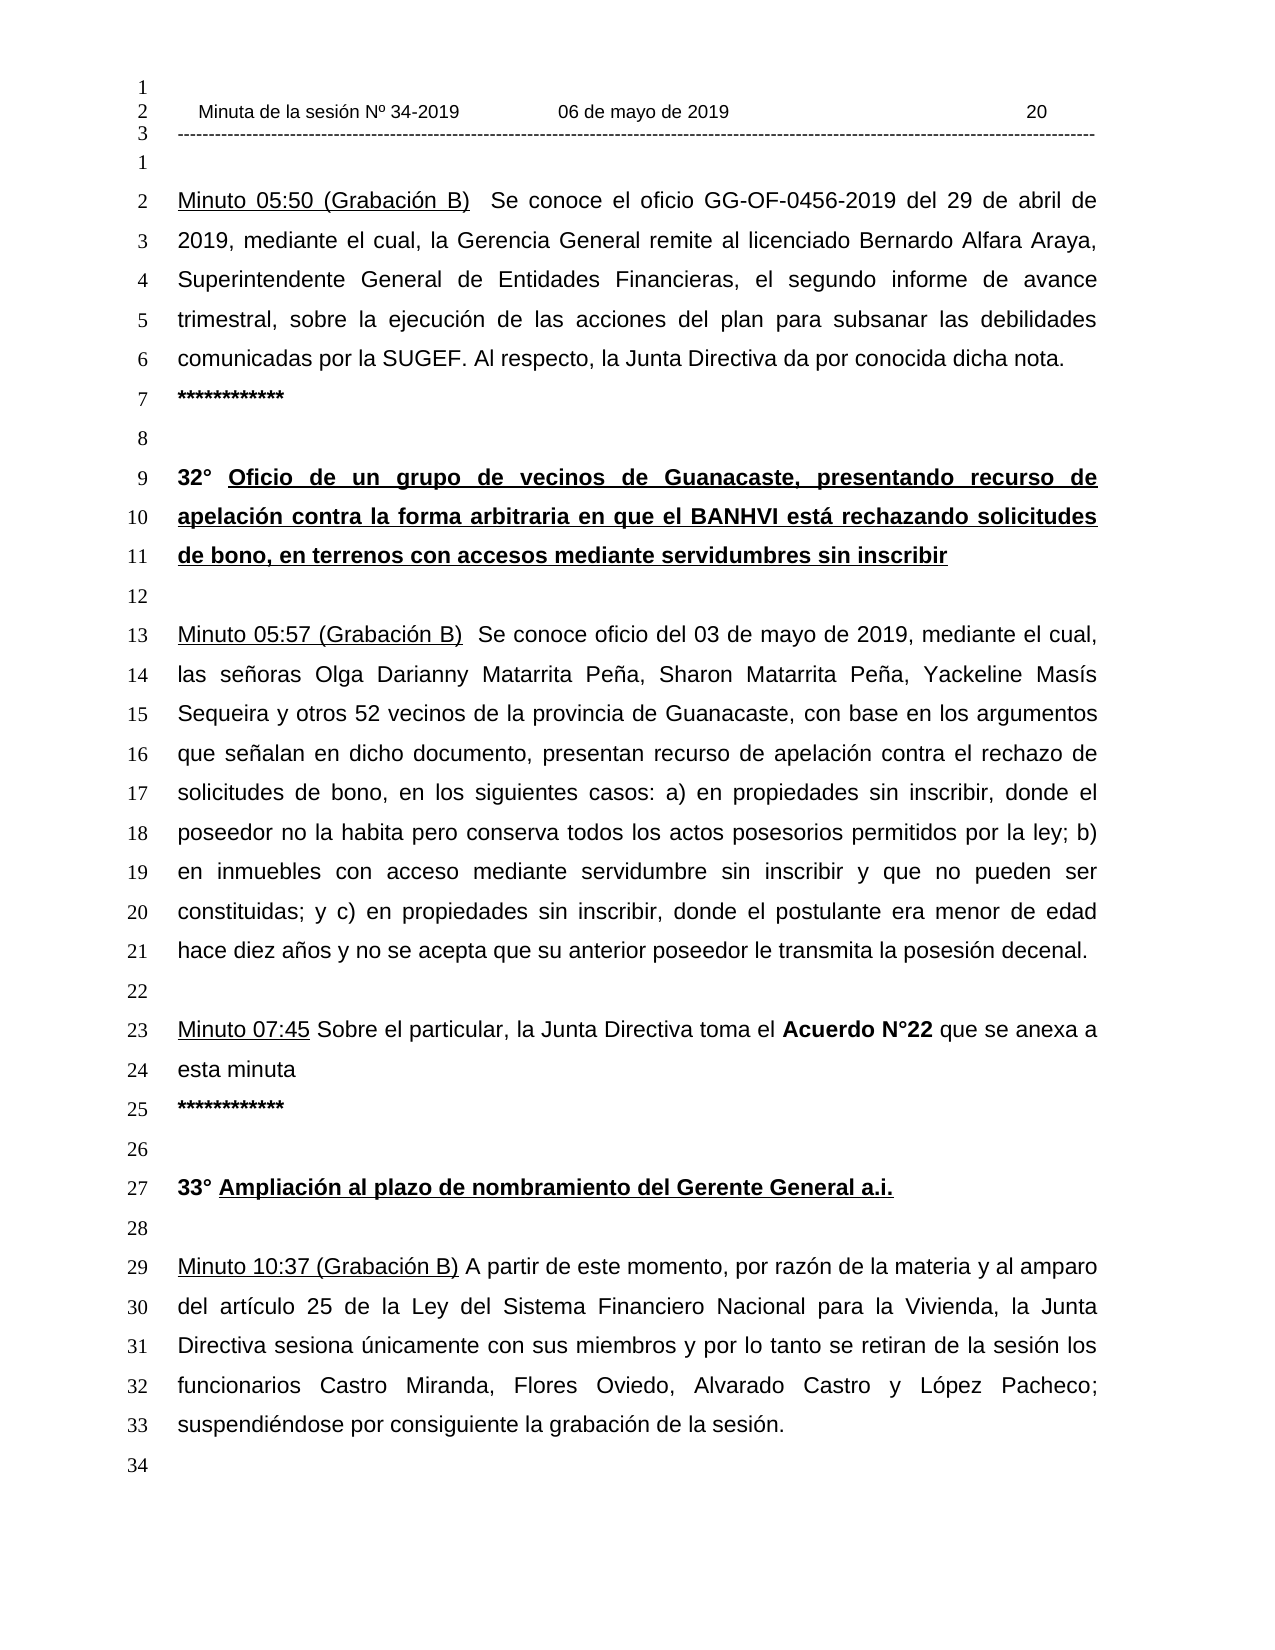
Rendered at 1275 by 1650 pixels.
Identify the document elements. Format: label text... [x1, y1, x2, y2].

text 32° Oficio de un grupo de vecinos de Guanacaste, presentando recurso de apelación contra la forma arbitraria en que el BANHVI está rechazando solicitudes de bono, en terrenos con accesos mediante servidumbres sin inscribir [177, 527, 1098, 569]
text 33° Ampliación al plazo de nombramiento del Gerente General a.i. [177, 1174, 1098, 1201]
text ************ [177, 384, 1098, 411]
text ************ [177, 1095, 1098, 1122]
text Minuto 05:50 (Grabación B) Se conoce el oficio GG-OF-0456-2019 del 29 de abril de 2019, mediante el cual, la Gerencia General remite al licenciado Bernardo Alfara Araya, Superintendente General de Entidades Financieras, el segundo informe de avance trimestral, sobre la ejecución de las acciones del plan para subsanar las debilidades comunicadas por la SUGEF. Al respecto, la Junta Directiva da por conocida dicha nota. [177, 187, 1098, 371]
text Minuto 10:37 (Grabación B) A partir de este momento, por razón de la materia y al amparo del artículo 25 de la Ley del Sistema Financiero Nacional para la Vivienda, la Junta Directiva sesiona únicamente con sus miembros y por lo tanto se retiran de la sesión los funcionarios Castro Miranda, Flores Oviedo, Alvarado Castro y López Pacheco; suspendiéndose por consiguiente la grabación de la sesión. [177, 1253, 1098, 1437]
text Minuto 05:57 (Grabación B) Se conoce oficio del 03 de mayo de 2019, mediante el cual, las señoras Olga Darianny Matarrita Peña, Sharon Matarrita Peña, Yackeline Masís Sequeira y otros 52 vecinos de la provincia de Guanacaste, con base en los argumentos que señalan en dicho documento, presentan recurso de apelación contra el rechazo de solicitudes de bono, en los siguientes casos: a) en propiedades sin inscribir, donde el poseedor no la habita pero conserva todos los actos posesorios permitidos por la ley; b) en inmuebles con acceso mediante servidumbre sin inscribir y que no pueden ser constituidas; y c) en propiedades sin inscribir, donde el postulante era menor de edad hace diez años y no se acepta que su anterior poseedor le transmita la posesión decenal. [177, 621, 1098, 964]
text Minuto 07:45 Sobre el particular, la Junta Directiva toma el Acuerdo N°22 que se anexa a esta minuta [177, 1016, 1098, 1082]
text 32° Oficio de un grupo de vecinos de Guanacaste, presentando recurso de apelación contra la forma arbitraria en que el BANHVI está rechazando solicitudes de bono, en terrenos con accesos mediante servidumbres sin inscribir [177, 463, 1098, 526]
